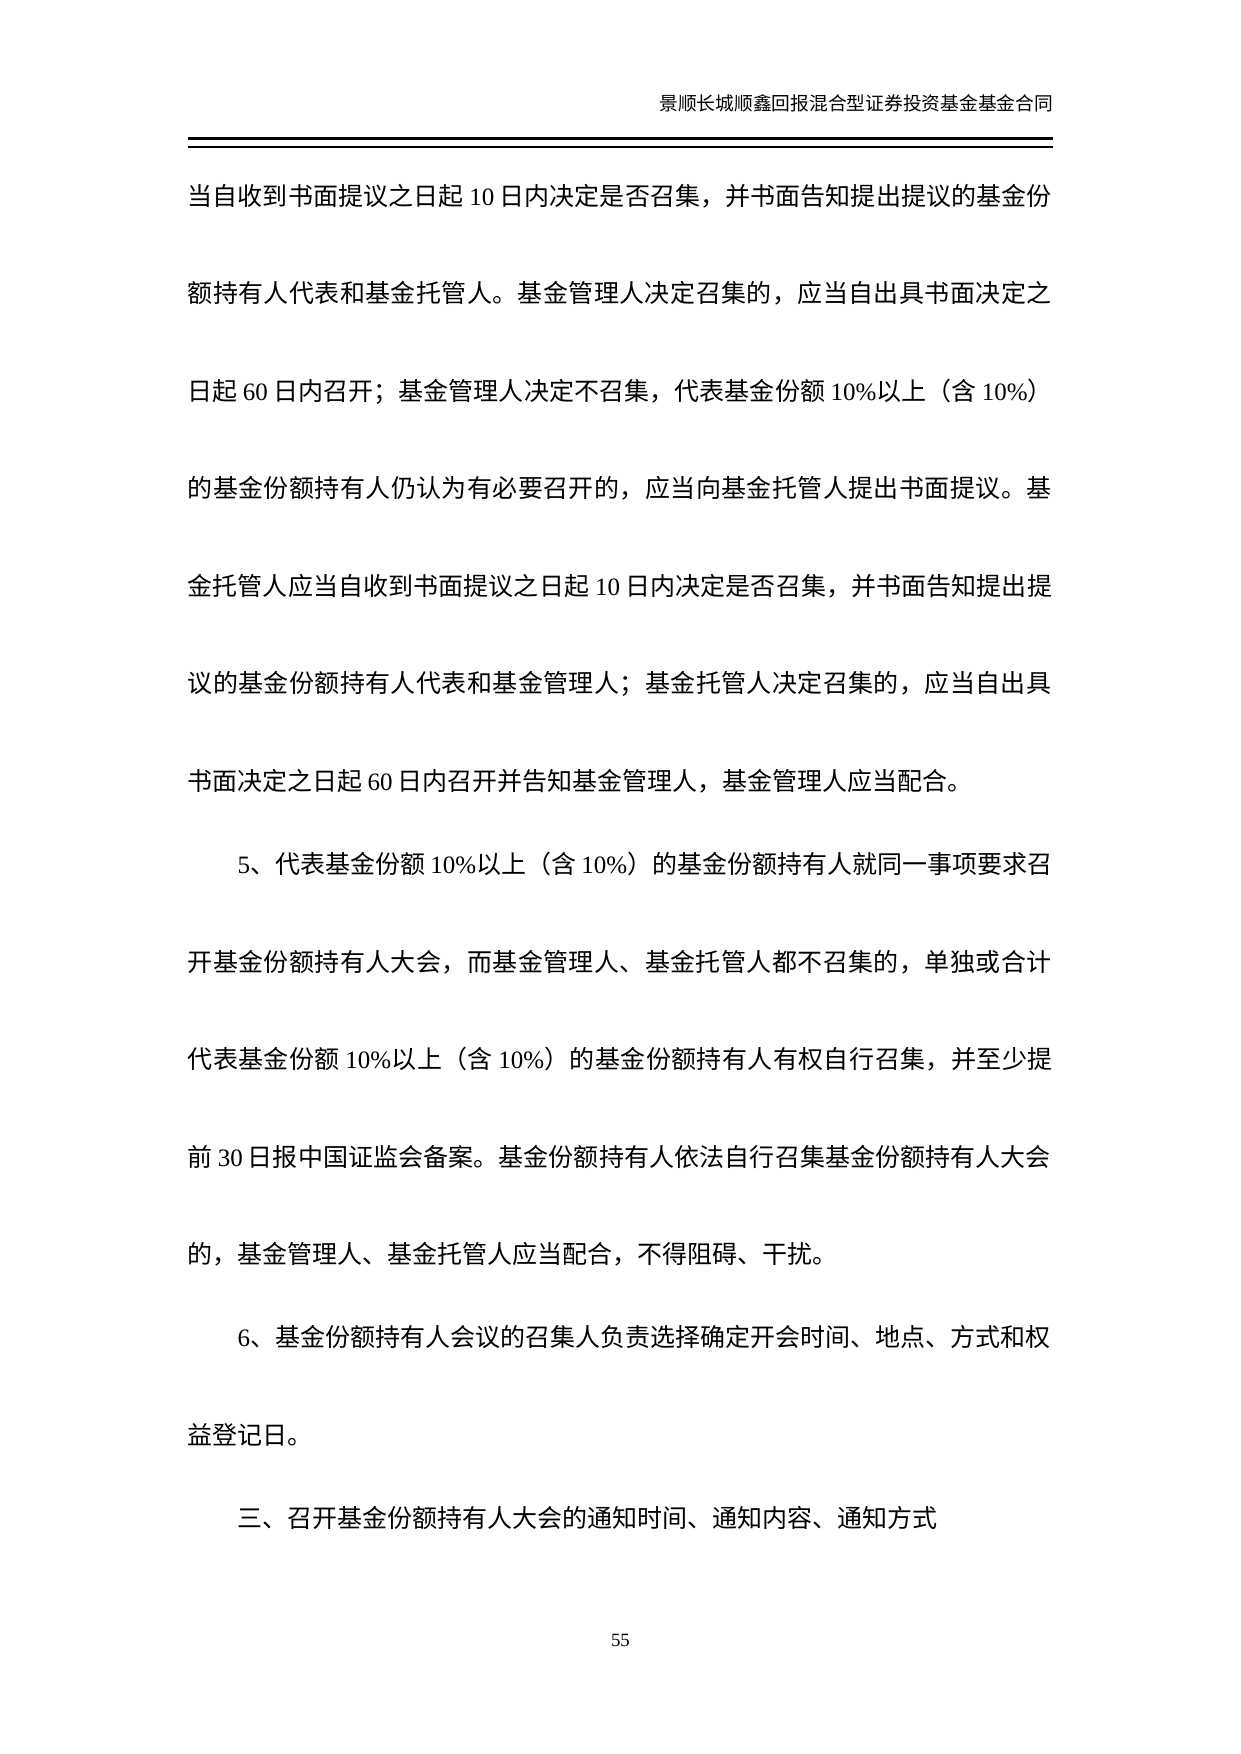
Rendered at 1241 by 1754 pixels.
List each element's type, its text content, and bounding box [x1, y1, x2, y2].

text 三、召开基金份额持有人大会的通知时间、通知内容、通知方式 [187, 1484, 1053, 1549]
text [187, 162, 1053, 812]
text 6、基金份额持有人会议的召集人负责选择确定开会时间、地点、方式和权益登记日。 [187, 1303, 1053, 1466]
text 5、代表基金份额10%以上（含10%）的基金份额持有人就同一事项要求召开基金份额持有人大会，而基金管理人、基金托管人都不召集的，单独或合计代表基金份额10%以上（含10%）的基金份额持有人有权自行召集，并至少提前30日报中国证监会备案。基金份额持有人依法自行召集基金份额持有人大会的，基金管理人、基金托管人应当配合，不得阻碍、干扰。 [187, 830, 1053, 1285]
